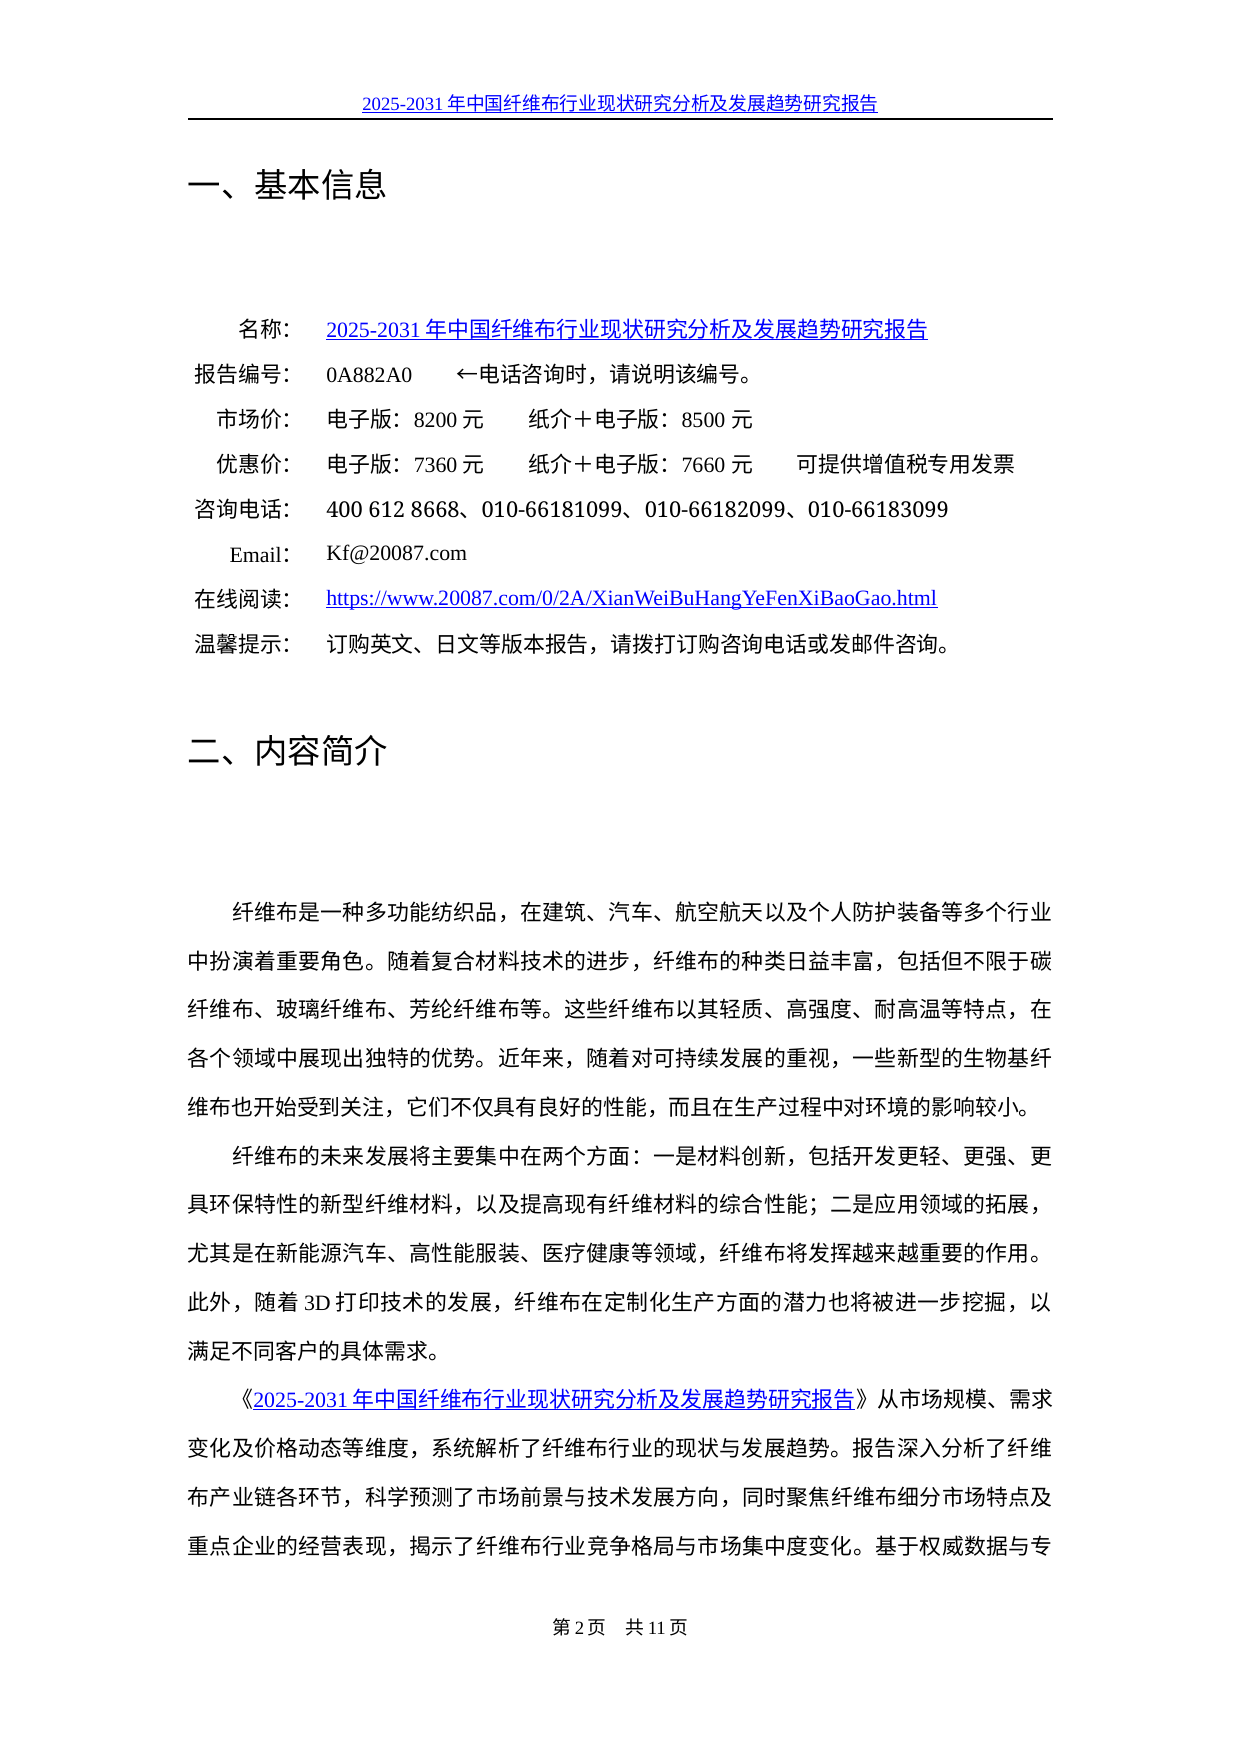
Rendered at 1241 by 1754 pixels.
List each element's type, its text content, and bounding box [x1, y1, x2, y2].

table_cell 在线阅读： [167, 582, 315, 627]
title 二、内容简介 [187, 717, 1053, 782]
table_cell 400 612 8668、010-66181099、010-66182099、010-66183099 [315, 492, 1073, 537]
table_cell 电子版：8200 元 纸介＋电子版：8500 元 [315, 402, 1073, 447]
table_cell Kf@20087.com [315, 537, 1073, 582]
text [187, 894, 1053, 1561]
table_cell [315, 582, 1073, 627]
table_cell 温馨提示： [167, 627, 315, 672]
table_header 2025-2031年中国纤维布行业现状研究分析及发展趋势研究报告 [315, 312, 1073, 357]
table_cell 电子版：7360 元 纸介＋电子版：7660 元 可提供增值税专用发票 [315, 447, 1073, 492]
table_cell 0A882A0 ←电话咨询时，请说明该编号。 [315, 357, 1073, 402]
table_cell 报告编号： [167, 357, 315, 402]
table_cell Email： [167, 537, 315, 582]
table_cell 优惠价： [167, 447, 315, 492]
table_cell 咨询电话： [167, 492, 315, 537]
table_cell 订购英文、日文等版本报告，请拨打订购咨询电话或发邮件咨询。 [315, 627, 1073, 672]
table_cell 市场价： [167, 402, 315, 447]
title 一、基本信息 [187, 150, 1053, 215]
table_header 名称： [167, 312, 315, 357]
